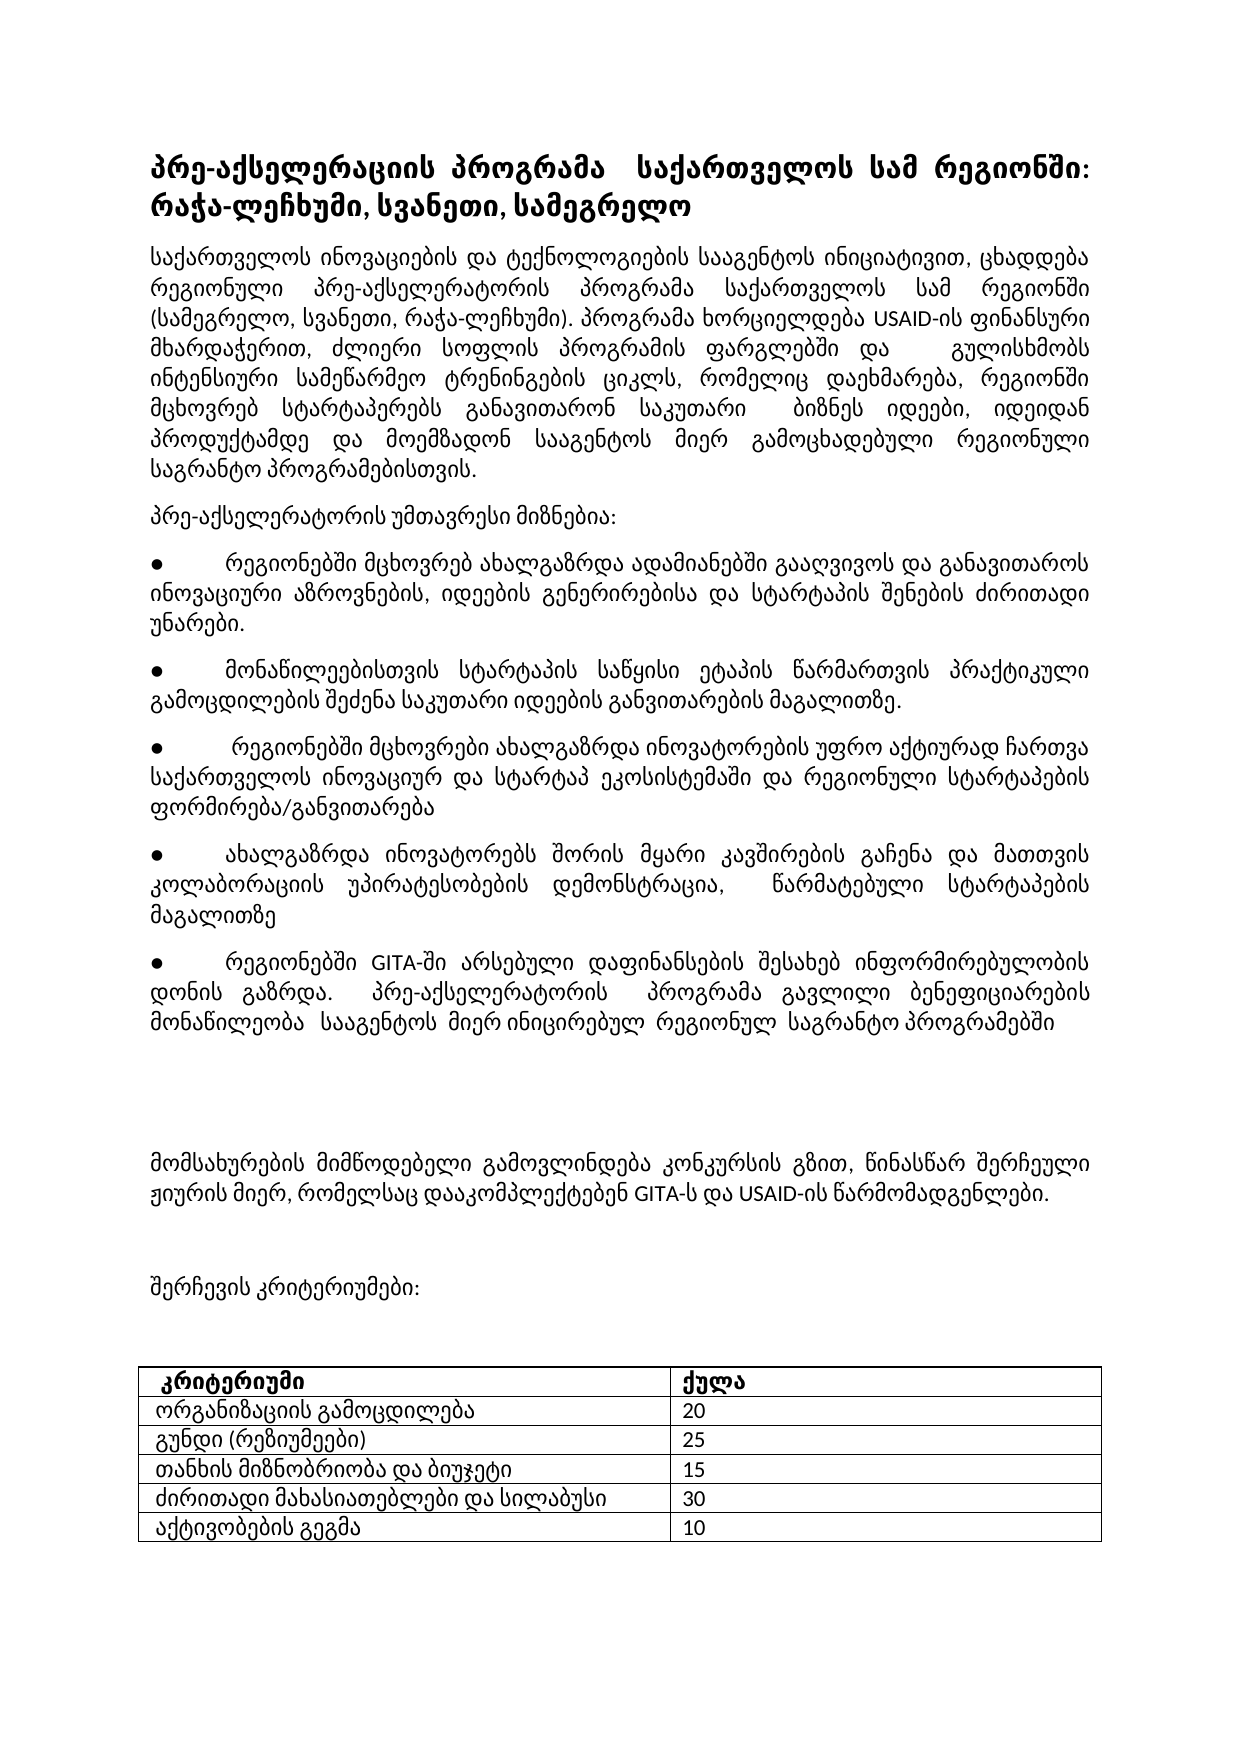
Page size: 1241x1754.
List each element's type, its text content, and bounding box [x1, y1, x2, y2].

text პრე-აქსელერაციის პროგრამა საქართველოს სამ რეგიონში: რაჭა-ლეჩხუმი, სვანეთი, სამეგრელო [150, 150, 1090, 224]
text ● რეგიონებში GITA-ში არსებული დაფინანსების შესახებ ინფორმირებულობის დონის გაზრდა. პრე-აქსელერატორის პროგრამა გავლილი ბენეფიციარების მონაწილეობა სააგენტოს მიერ ინიცირებულ რეგიონულ საგრანტო პროგრამებში [150, 948, 1090, 1036]
table_cell გუნდი (რეზიუმეები) [139, 1426, 670, 1454]
text პრე-აქსელერატორის უმთავრესი მიზნებია: [150, 502, 1090, 530]
table_cell 10 [671, 1513, 1101, 1541]
text მომსახურების მიმწოდებელი გამოვლინდება კონკურსის გზით, წინასწარ შერჩეული ჟიურის მიერ, რომელსაც დააკომპლექტებენ GITA-ს და USAID-ის წარმომადგენლები. [150, 1149, 1090, 1207]
text ● მონაწილეებისთვის სტარტაპის საწყისი ეტაპის წარმართვის პრაქტიკული გამოცდილების შეძენა საკუთარი იდეების განვითარების მაგალითზე. [150, 656, 1090, 714]
table_header კრიტერიუმი [139, 1368, 670, 1396]
table_header ქულა [671, 1368, 1101, 1396]
table_cell ორგანიზაციის გამოცდილება [139, 1397, 670, 1424]
text საქართველოს ინოვაციების და ტექნოლოგიების სააგენტოს ინიციატივით, ცხადდება რეგიონული პრე-აქსელერატორის პროგრამა საქართველოს სამ რეგიონში (სამეგრელო, სვანეთი, რაჭა-ლეჩხუმი). პროგრამა ხორციელდება USAID-ის ფინანსური მხარდაჭერით, ძლიერი სოფლის პროგრამის ფარგლებში და გულისხმობს ინტენსიური სამეწარმეო ტრენინგების ციკლს, რომელიც დაეხმარება, რეგიონში მცხოვრებ სტარტაპერებს განავითარონ საკუთარი ბიზნეს იდეები, იდეიდან პროდუქტამდე და მოემზადონ სააგენტოს მიერ გამოცხადებული რეგიონული საგრანტო პროგრამებისთვის. [150, 243, 1090, 483]
table_cell 15 [671, 1455, 1101, 1483]
table_cell 20 [671, 1397, 1101, 1424]
text ● რეგიონებში მცხოვრებ ახალგაზრდა ადამიანებში გააღვივოს და განავითაროს ინოვაციური აზროვნების, იდეების გენერირებისა და სტარტაპის შენების ძირითადი უნარები. [150, 549, 1090, 637]
text ● ახალგაზრდა ინოვატორებს შორის მყარი კავშირების გაჩენა და მათთვის კოლაბორაციის უპირატესობების დემონსტრაცია, წარმატებული სტარტაპების მაგალითზე [150, 840, 1090, 929]
table_cell 25 [671, 1426, 1101, 1454]
table_cell 30 [671, 1484, 1101, 1512]
table_cell ძირითადი მახასიათებლები და სილაბუსი [139, 1484, 670, 1512]
text ● რეგიონებში მცხოვრები ახალგაზრდა ინოვატორების უფრო აქტიურად ჩართვა საქართველოს ინოვაციურ და სტარტაპ ეკოსისტემაში და რეგიონული სტარტაპების ფორმირება/განვითარება [150, 733, 1090, 822]
text შერჩევის კრიტერიუმები: [150, 1273, 1090, 1301]
table_cell აქტივობების გეგმა [139, 1513, 670, 1541]
table_cell თანხის მიზნობრიობა და ბიუჯეტი [139, 1455, 670, 1483]
